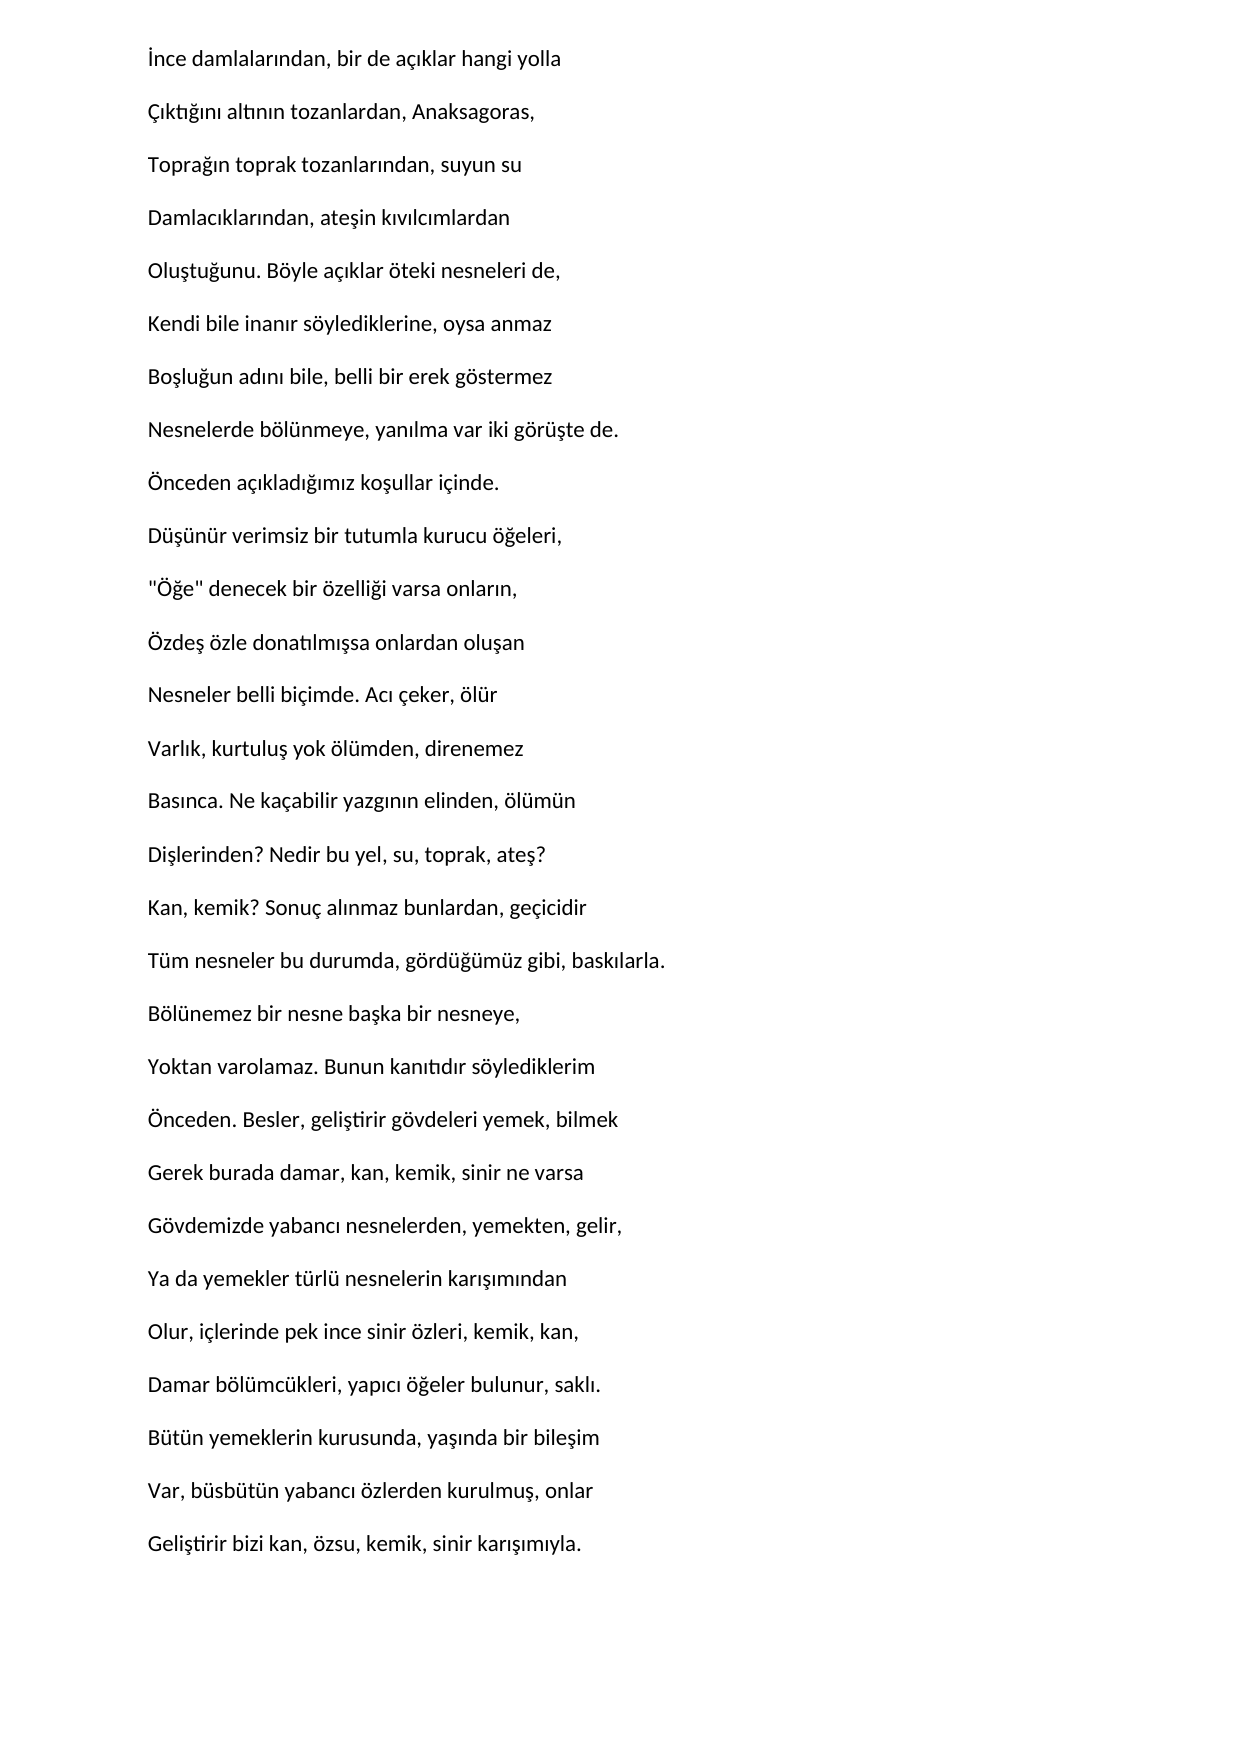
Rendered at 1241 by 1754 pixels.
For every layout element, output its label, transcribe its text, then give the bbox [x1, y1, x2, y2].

text Gövdemizde yabancı nesnelerden, yemekten, gelir, [148, 1211, 1093, 1239]
text Varlık, kurtuluş yok ölümden, direnemez [148, 734, 1093, 762]
text Oluştuğunu. Böyle açıklar öteki nesneleri de, [148, 256, 1093, 284]
text Nesnelerde bölünmeye, yanılma var iki görüşte de. [148, 416, 1093, 443]
text Önceden. Besler, geliştirir gövdeleri yemek, bilmek [148, 1105, 1093, 1133]
text Var, büsbütün yabancı özlerden kurulmuş, onlar [148, 1476, 1093, 1504]
text Damlacıklarından, ateşin kıvılcımlardan [148, 203, 1093, 231]
text Bölünemez bir nesne başka bir nesneye, [148, 999, 1093, 1027]
text Kan, kemik? Sonuç alınmaz bunlardan, geçicidir [148, 893, 1093, 921]
text Geliştirir bizi kan, özsu, kemik, sinir karışımıyla. [148, 1529, 1093, 1557]
text Gerek burada damar, kan, kemik, sinir ne varsa [148, 1158, 1093, 1186]
text Toprağın toprak tozanlarından, suyun su [148, 150, 1093, 178]
text Nesneler belli biçimde. Acı çeker, ölür [148, 681, 1093, 709]
text Çıktığını altının tozanlardan, Anaksagoras, [148, 97, 1093, 125]
text İnce damlalarından, bir de açıklar hangi yolla [148, 44, 1093, 72]
text Dişlerinden? Nedir bu yel, su, toprak, ateş? [148, 840, 1093, 868]
text Bütün yemeklerin kurusunda, yaşında bir bileşim [148, 1423, 1093, 1451]
text Kendi bile inanır söylediklerine, oysa anmaz [148, 309, 1093, 337]
text Yoktan varolamaz. Bunun kanıtıdır söylediklerim [148, 1052, 1093, 1080]
text Tüm nesneler bu durumda, gördüğümüz gibi, baskılarla. [148, 946, 1093, 974]
text "Öğe" denecek bir özelliği varsa onların, [148, 574, 1093, 603]
text Boşluğun adını bile, belli bir erek göstermez [148, 362, 1093, 391]
text Olur, içlerinde pek ince sinir özleri, kemik, kan, [148, 1317, 1093, 1345]
text Özdeş özle donatılmışsa onlardan oluşan [148, 628, 1093, 656]
text Ya da yemekler türlü nesnelerin karışımından [148, 1264, 1093, 1292]
text Önceden açıkladığımız koşullar içinde. [148, 468, 1093, 497]
text Basınca. Ne kaçabilir yazgının elinden, ölümün [148, 787, 1093, 815]
text Damar bölümcükleri, yapıcı öğeler bulunur, saklı. [148, 1370, 1093, 1398]
text Düşünür verimsiz bir tutumla kurucu öğeleri, [148, 522, 1093, 549]
